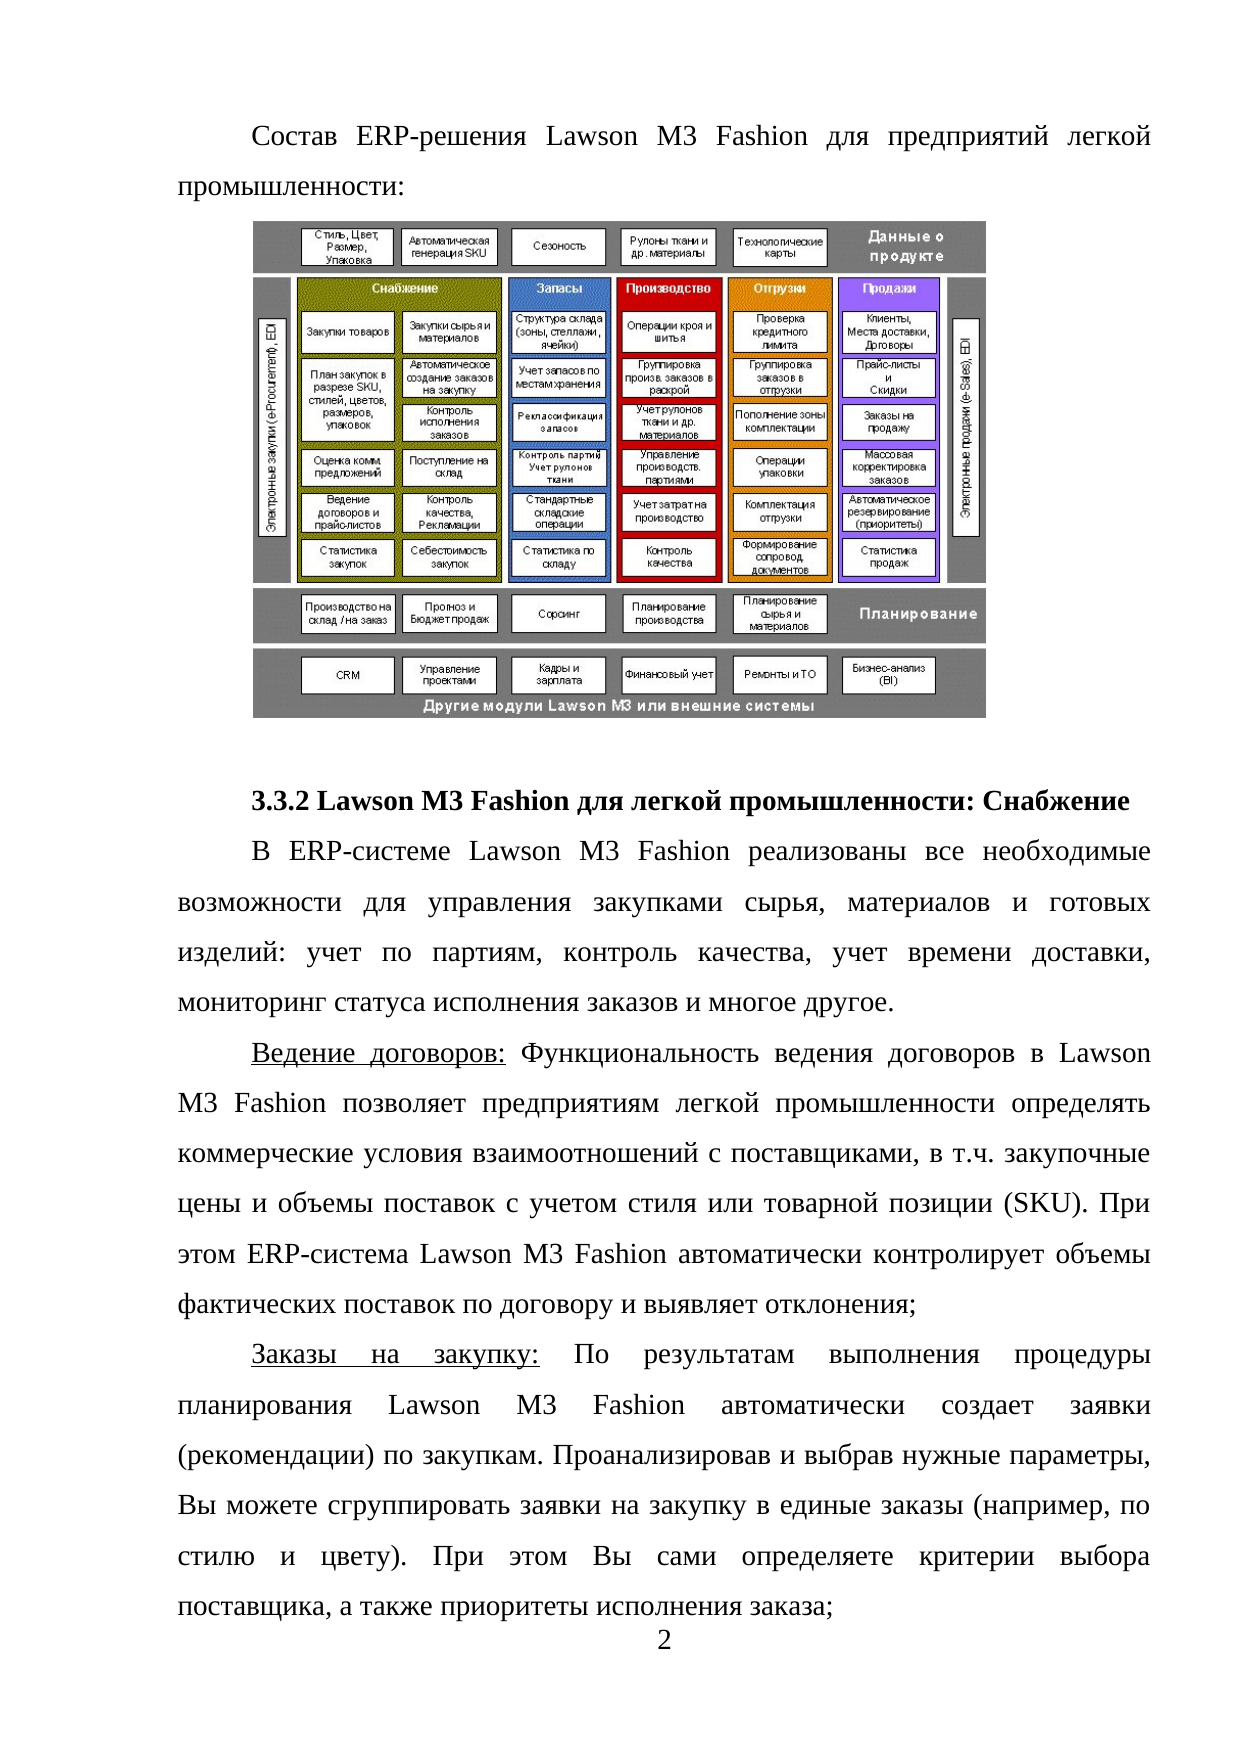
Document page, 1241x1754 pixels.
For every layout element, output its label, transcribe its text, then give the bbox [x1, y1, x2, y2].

text В ERP-системе Lawson M3 Fashion реализованы все необходимые возможности для управления закупками сырья, материалов и готовых изделий: учет по партиям, контроль качества, учет времени доставки, мониторинг статуса исполнения заказов и многое другое. [177, 833, 1152, 1018]
text Состав ERP-решения Lawson M3 Fashion для предприятий легкой промышленности: [177, 118, 1152, 202]
text 3.3.2 Lawson M3 Fashion для легкой промышленности: Снабжение [177, 783, 1152, 817]
text Заказы на закупку: По результатам выполнения процедуры планирования Lawson M3 Fashion автоматически создает заявки (рекомендации) по закупкам. Проанализировав и выбрав нужные параметры, Вы можете сгруппировать заявки на закупку в единые заказы (например, по стилю и цвету). При этом Вы сами определяете критерии выбора поставщика, а также приоритеты исполнения заказа; [177, 1337, 1152, 1622]
text Ведение договоров: Функциональность ведения договоров в Lawson M3 Fashion позволяет предприятиям легкой промышленности определять коммерческие условия взаимоотношений с поставщиками, в т.ч. закупочные цены и объемы поставок с учетом стиля или товарной позиции (SKU). При этом ERP-система Lawson M3 Fashion автоматически контролирует объемы фактических поставок по договору и выявляет отклонения; [177, 1035, 1152, 1320]
picture [251, 218, 986, 719]
